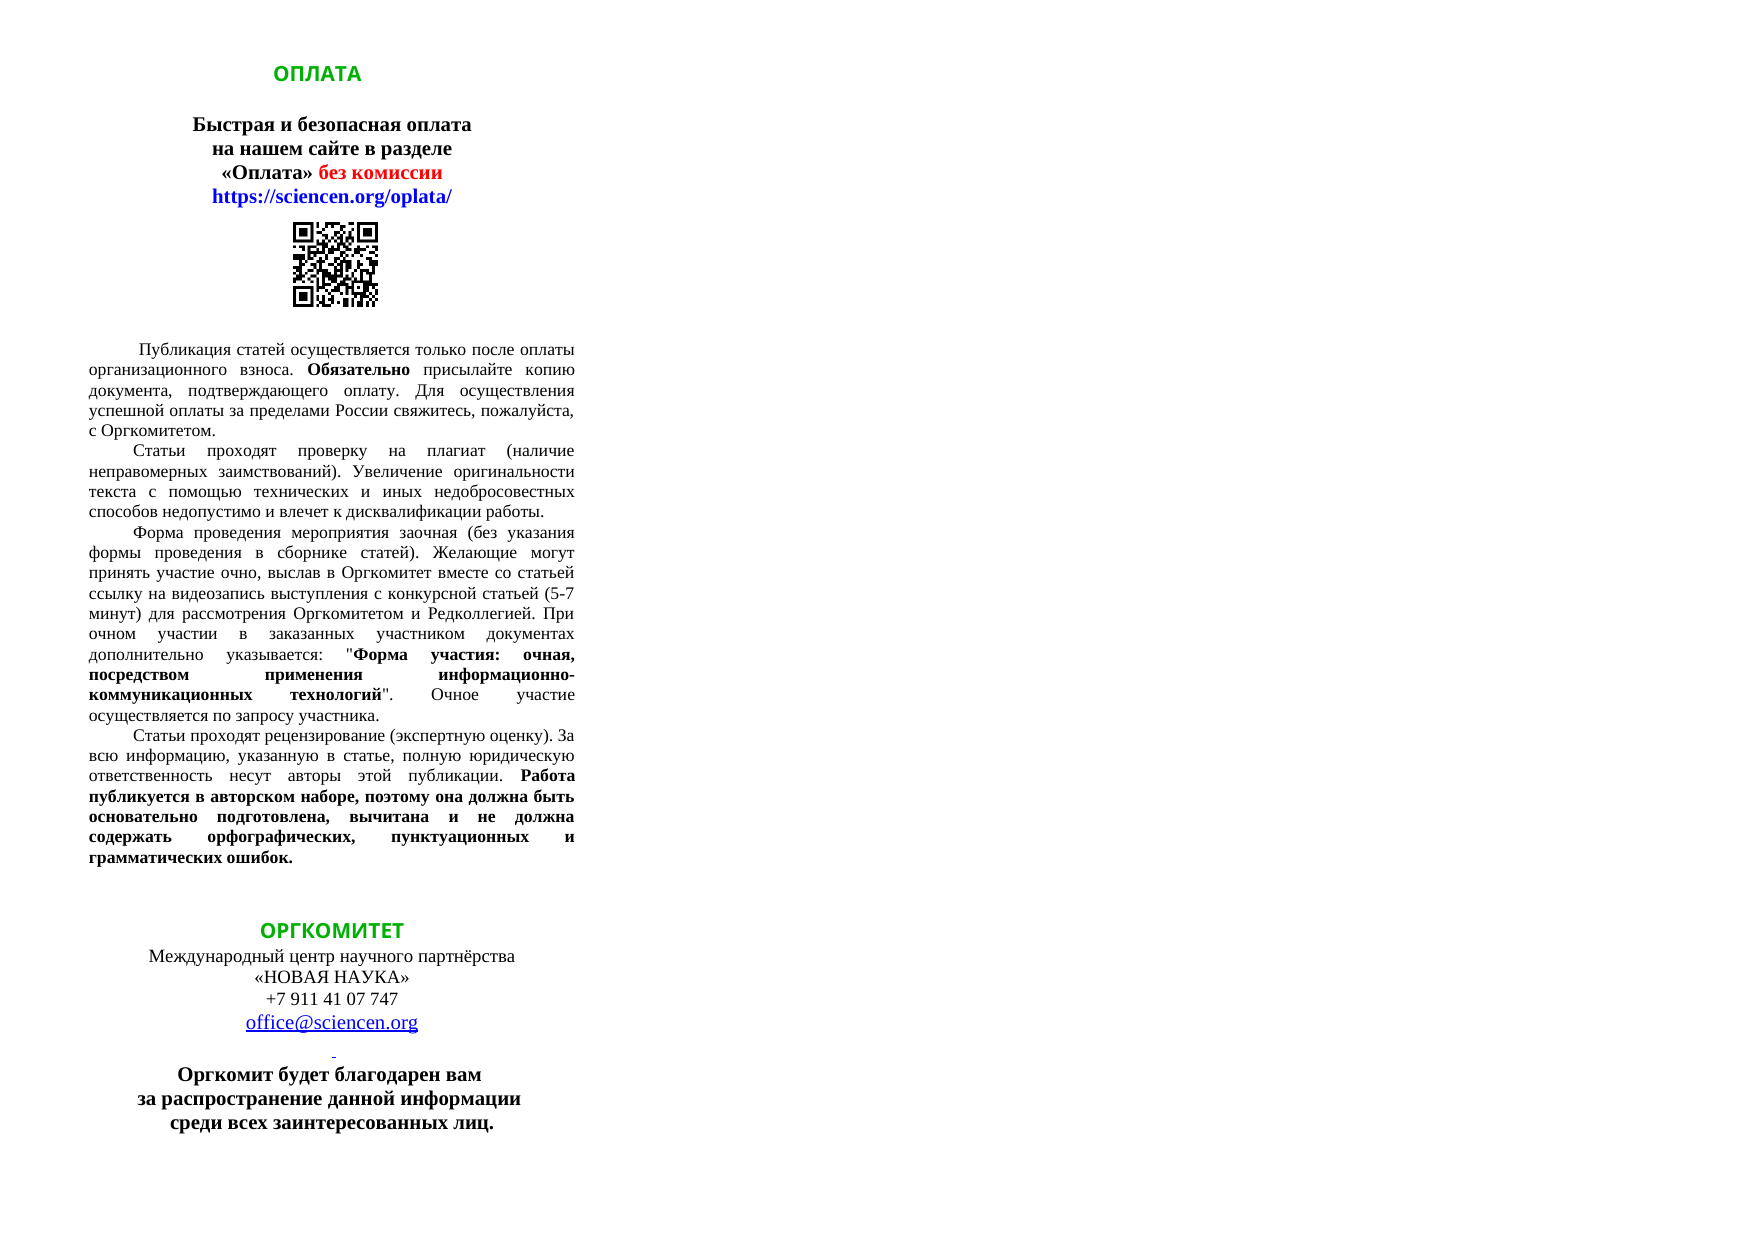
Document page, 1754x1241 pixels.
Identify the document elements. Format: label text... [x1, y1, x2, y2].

text «НОВАЯ НАУКА» [89, 966, 575, 988]
text «Оплата» без комиссии [89, 160, 575, 184]
text Быстрая и безопасная оплата на нашем сайте в разделе [89, 87, 575, 160]
text Оргкомит будет благодарен вам за распространение данной информации среди всех заинтересованных лиц. [89, 1062, 575, 1134]
text +7 911 41 07 747 [89, 988, 575, 1009]
text Международный центр научного партнёрства [89, 945, 575, 966]
text https://sciencen.org/oplata/ [89, 184, 575, 208]
text Публикация статей осуществляется только после оплаты организационного взноса. Обязательно присылайте копию документа, подтверждающего оплату. Для осуществления успешной оплаты за пределами России свяжитесь, пожалуйста, с Оргкомитетом. [89, 339, 575, 440]
text Статьи проходят проверку на плагиат (наличие неправомерных заимствований). Увеличение оригинальности текста с помощью технических и иных недобросовестных способов недопустимо и влечет к дисквалификации работы. [89, 440, 575, 522]
text office@sciencen.org [89, 1009, 575, 1034]
picture [281, 210, 388, 318]
text ОПЛАТА [59, 59, 575, 87]
text Статьи проходят рецензирование (экспертную оценку). За всю информацию, указанную в статье, полную юридическую ответственность несут авторы этой публикации. Работа публикуется в авторском наборе, поэтому она должна быть основательно подготовлена, вычитана и не должна содержать орфографических, пунктуационных и грамматических ошибок. [89, 725, 575, 867]
text ОРГКОМИТЕТ [89, 916, 575, 945]
text Форма проведения мероприятия заочная (без указания формы проведения в сборнике статей). Желающие могут принять участие очно, выслав в Оргкомитет вместе со статьей ссылку на видеозапись выступления с конкурсной статьей (5-7 минут) для рассмотрения Оргкомитетом и Редколлегией. При очном участии в заказанных участником документах дополнительно указывается: "Форма участия: очная, посредством применения информационно-коммуникационных технологий". Очное участие осуществляется по запросу участника. [89, 522, 575, 725]
